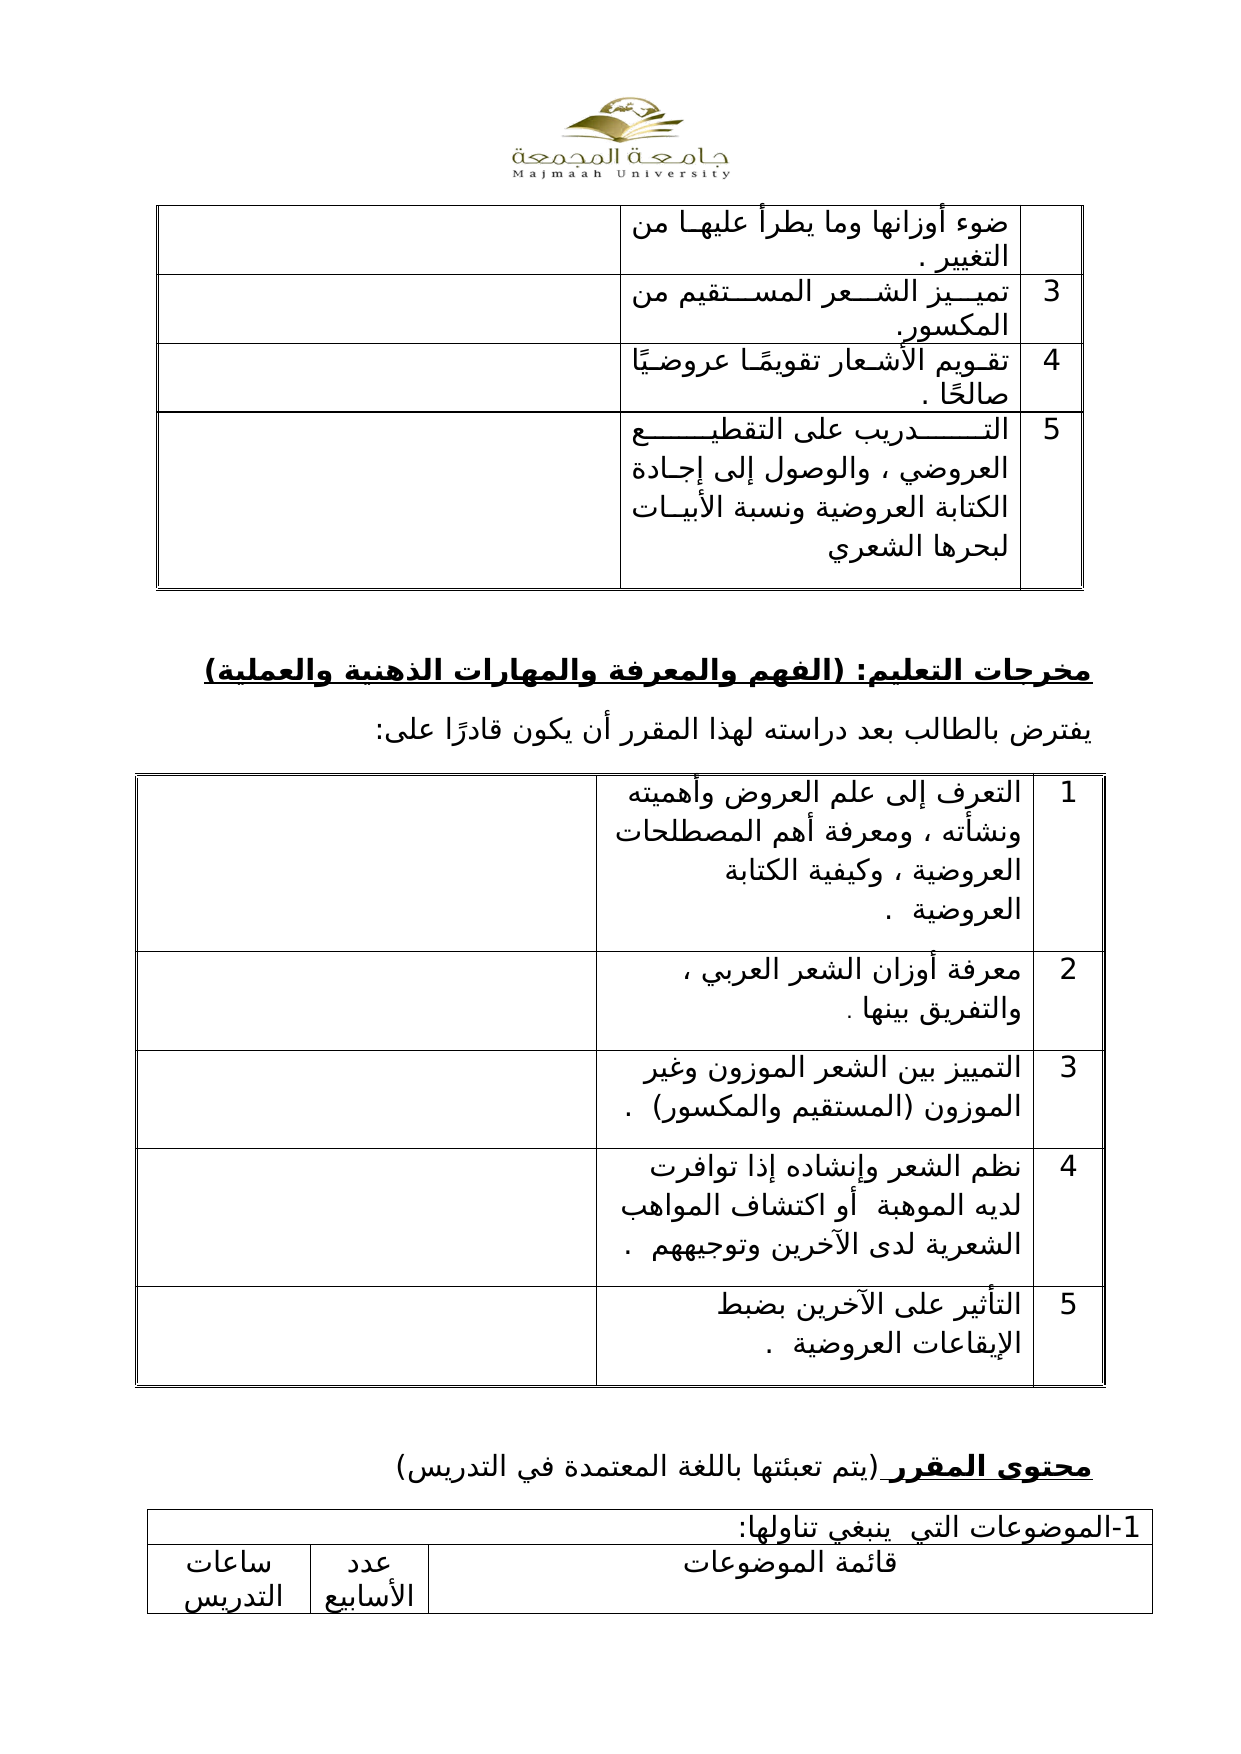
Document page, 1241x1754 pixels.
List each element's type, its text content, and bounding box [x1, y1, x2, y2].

text يفترض بالطالب بعد دراسته لهذا المقرر أن يكون قادرًا على: [148, 713, 1093, 747]
table_cell قائمة الموضوعات [429, 1545, 1152, 1613]
table_cell تقويم الأشعار تقويمًا عروضيًا صالحًا . [621, 344, 1020, 411]
table_cell التأثير على الآخرين بضبط الإيقاعات العروضية . [597, 1287, 1033, 1384]
table_cell [138, 952, 596, 1050]
text مخرجات التعليم: (الفهم والمعرفة والمهارات الذهنية والعملية) [148, 653, 1093, 687]
table_cell 4 [1034, 1149, 1102, 1286]
table_cell التمييز بين الشعر الموزون وغير الموزون (المستقيم والمكسور) . [597, 1051, 1033, 1148]
table_cell 5 [1021, 413, 1083, 588]
table_cell [136, 1287, 596, 1384]
table_cell 2 [1021, 206, 1081, 273]
table_cell تمييز الشعر المستقيم من المكسور. [621, 275, 1020, 342]
table_cell ساعات التدريس [148, 1545, 310, 1613]
text محتوى المقرر (يتم تعبئتها باللغة المعتمدة في التدريس) [148, 1449, 1093, 1483]
table_cell 3 [1021, 275, 1081, 342]
table_cell التدريب على الوصف الوزني للشعر وتصنيف القصائد في ضوء أوزانها وما يطرأ عليها من التغيير . [621, 206, 1020, 273]
table_cell [159, 275, 620, 342]
table_header 1 [1034, 774, 1104, 951]
table_cell 4 [1021, 344, 1081, 411]
picture [491, 73, 749, 205]
table_cell [158, 413, 620, 588]
table_cell 5 [1034, 1287, 1104, 1384]
table_cell معرفة أوزان الشعر العربي ، والتفريق بينها . [597, 952, 1033, 1050]
table_cell 3 [1034, 1051, 1102, 1148]
table_cell [138, 1051, 596, 1148]
table_cell نظم الشعر وإنشاده إذا توافرت لديه الموهبة أو اكتشاف المواهب الشعرية لدى الآخرين وتوجيههم . [597, 1149, 1033, 1286]
table_cell عدد الأسابيع [311, 1545, 428, 1613]
table_cell [159, 206, 620, 273]
table_header 1-الموضوعات التي ينبغي تناولها: [148, 1510, 1152, 1544]
table_cell 2 [1034, 952, 1102, 1050]
table_cell [159, 344, 620, 411]
table_header [136, 776, 596, 951]
table_cell [138, 1149, 596, 1286]
table_cell التدريب على التقطيع العروضي ، والوصول إلى إجادة الكتابة العروضية ونسبة الأبيات لبحرها الشعري [621, 413, 1020, 588]
table_header التعرف إلى علم العروض وأهميته ونشأته ، ومعرفة أهم المصطلحات العروضية ، وكيفية الكتابة العروضية . [597, 776, 1033, 951]
